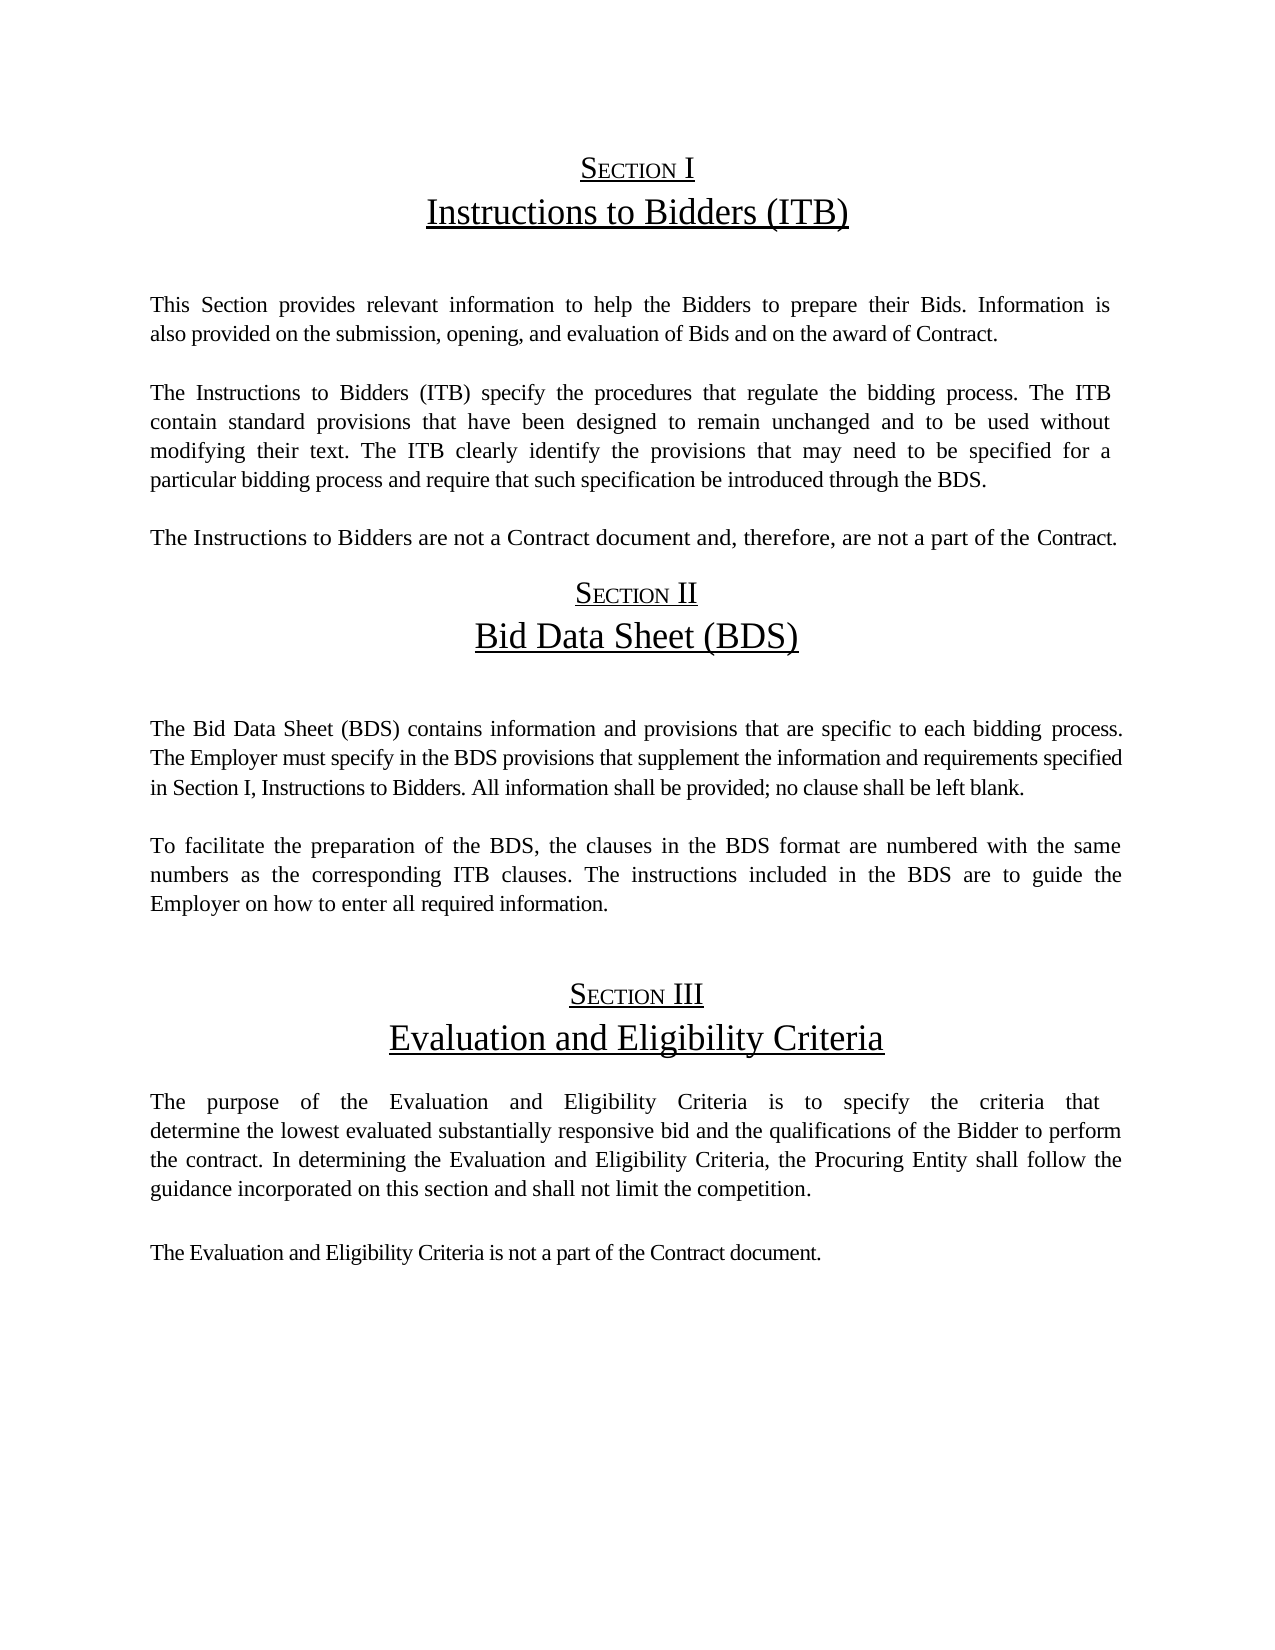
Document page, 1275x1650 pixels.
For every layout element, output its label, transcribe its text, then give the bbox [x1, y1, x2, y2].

text To facilitate the preparation of the BDS, the clauses in the BDS format are numbered with the same numbers as the corresponding ITB clauses. The instructions included in the BDS are to guide the Employer on how to enter all required information. [150, 830, 1123, 917]
text SECTION I [150, 150, 1125, 186]
text The purpose of the Evaluation and Eligibility Criteria is to specify the criteria that determine the lowest evaluated substantially responsive bid and the qualifications of the Bidder to perform the contract. In determining the Evaluation and Eligibility Criteria, the Procuring Entity shall follow the guidance incorporated on this section and shall not limit the competition. [150, 1086, 1123, 1202]
text SECTION II [150, 574, 1123, 610]
text The Instructions to Bidders (ITB) specify the procedures that regulate the bidding process. The ITB contain standard provisions that have been designed to remain unchanged and to be used without modifying their text. The ITB clearly identify the provisions that may need to be specified for a particular bidding process and require that such specification be introduced through the BDS. [150, 377, 1123, 493]
text The Evaluation and Eligibility Criteria is not a part of the Contract document. [150, 1239, 1123, 1266]
text SECTION III [150, 976, 1123, 1012]
text The Instructions to Bidders are not a Contract document and, therefore, are not a part of the Contract. [150, 522, 1123, 552]
text Instructions to Bidders (ITB) [150, 190, 1125, 233]
text The Bid Data Sheet (BDS) contains information and provisions that are specific to each bidding process. The Employer must specify in the BDS provisions that supplement the information and requirements specified in Section I, Instructions to Bidders. All information shall be provided; no clause shall be left blank. [150, 713, 1123, 801]
text Bid Data Sheet (BDS) [150, 614, 1123, 657]
text Evaluation and Eligibility Criteria [150, 1016, 1123, 1059]
text This Section provides relevant information to help the Bidders to prepare their Bids. Information is also provided on the submission, opening, and evaluation of Bids and on the award of Contract. [150, 289, 1123, 347]
